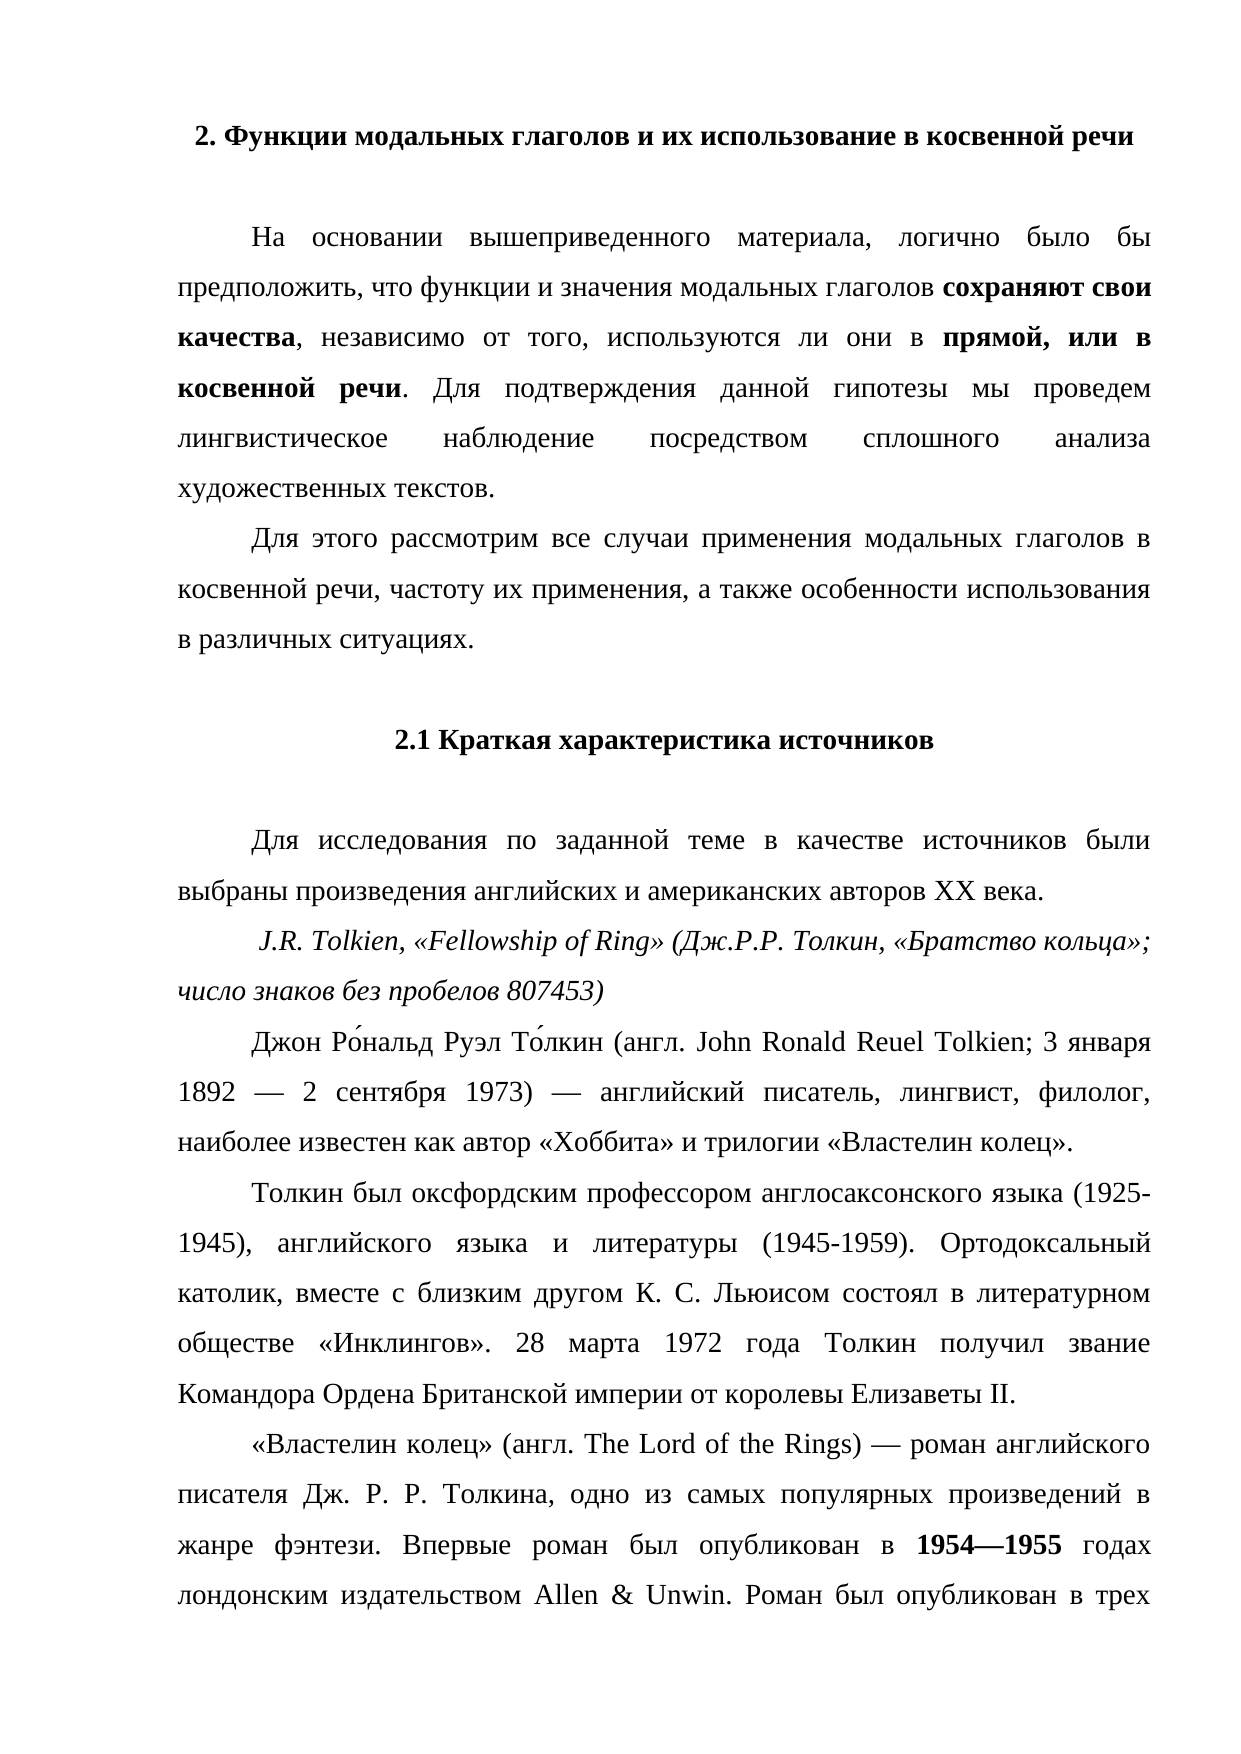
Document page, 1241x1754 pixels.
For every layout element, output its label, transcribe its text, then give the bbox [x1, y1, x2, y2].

text Толкин был оксфордским профессором англосаксонского языка (1925-1945), английского языка и литературы (1945-1959). Ортодоксальный католик, вместе с близким другом К. С. Льюисом состоял в литературном обществе «Инклингов». 28 марта 1972 года Толкин получил звание Командора Ордена Британской империи от королевы Елизаветы II. [177, 1175, 1152, 1409]
text Для этого рассмотрим все случаи применения модальных глаголов в косвенной речи, частоту их применения, а также особенности использования в различных ситуациях. [177, 521, 1152, 655]
text Для исследования по заданной теме в качестве источников были выбраны произведения английских и американских авторов XX века. [177, 822, 1152, 906]
text На основании вышеприведенного материала, логично было бы предположить, что функции и значения модальных глаголов сохраняют свои качества, независимо от того, используются ли они в прямой, или в косвенной речи. Для подтверждения данной гипотезы мы проведем лингвистическое наблюдение посредством сплошного анализа художественных текстов. [177, 219, 1152, 504]
subtitle 2.1 Краткая характеристика источников [177, 722, 1152, 755]
subtitle 2. Функции модальных глаголов и их использование в косвенной речи [177, 118, 1152, 152]
text J.R. Tolkien, «Fellowship of Ring» (Дж.Р.Р. Толкин, «Братство кольца»; число знаков без пробелов 807453) [177, 923, 1152, 1007]
text Джон Ро́нальд Руэл То́лкин (англ. John Ronald Reuel Tolkien; 3 января 1892 — 2 сентября 1973) — английский писатель, лингвист, филолог, наиболее известен как автор «Хоббита» и трилогии «Властелин колец». [177, 1024, 1152, 1158]
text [177, 1426, 1152, 1611]
